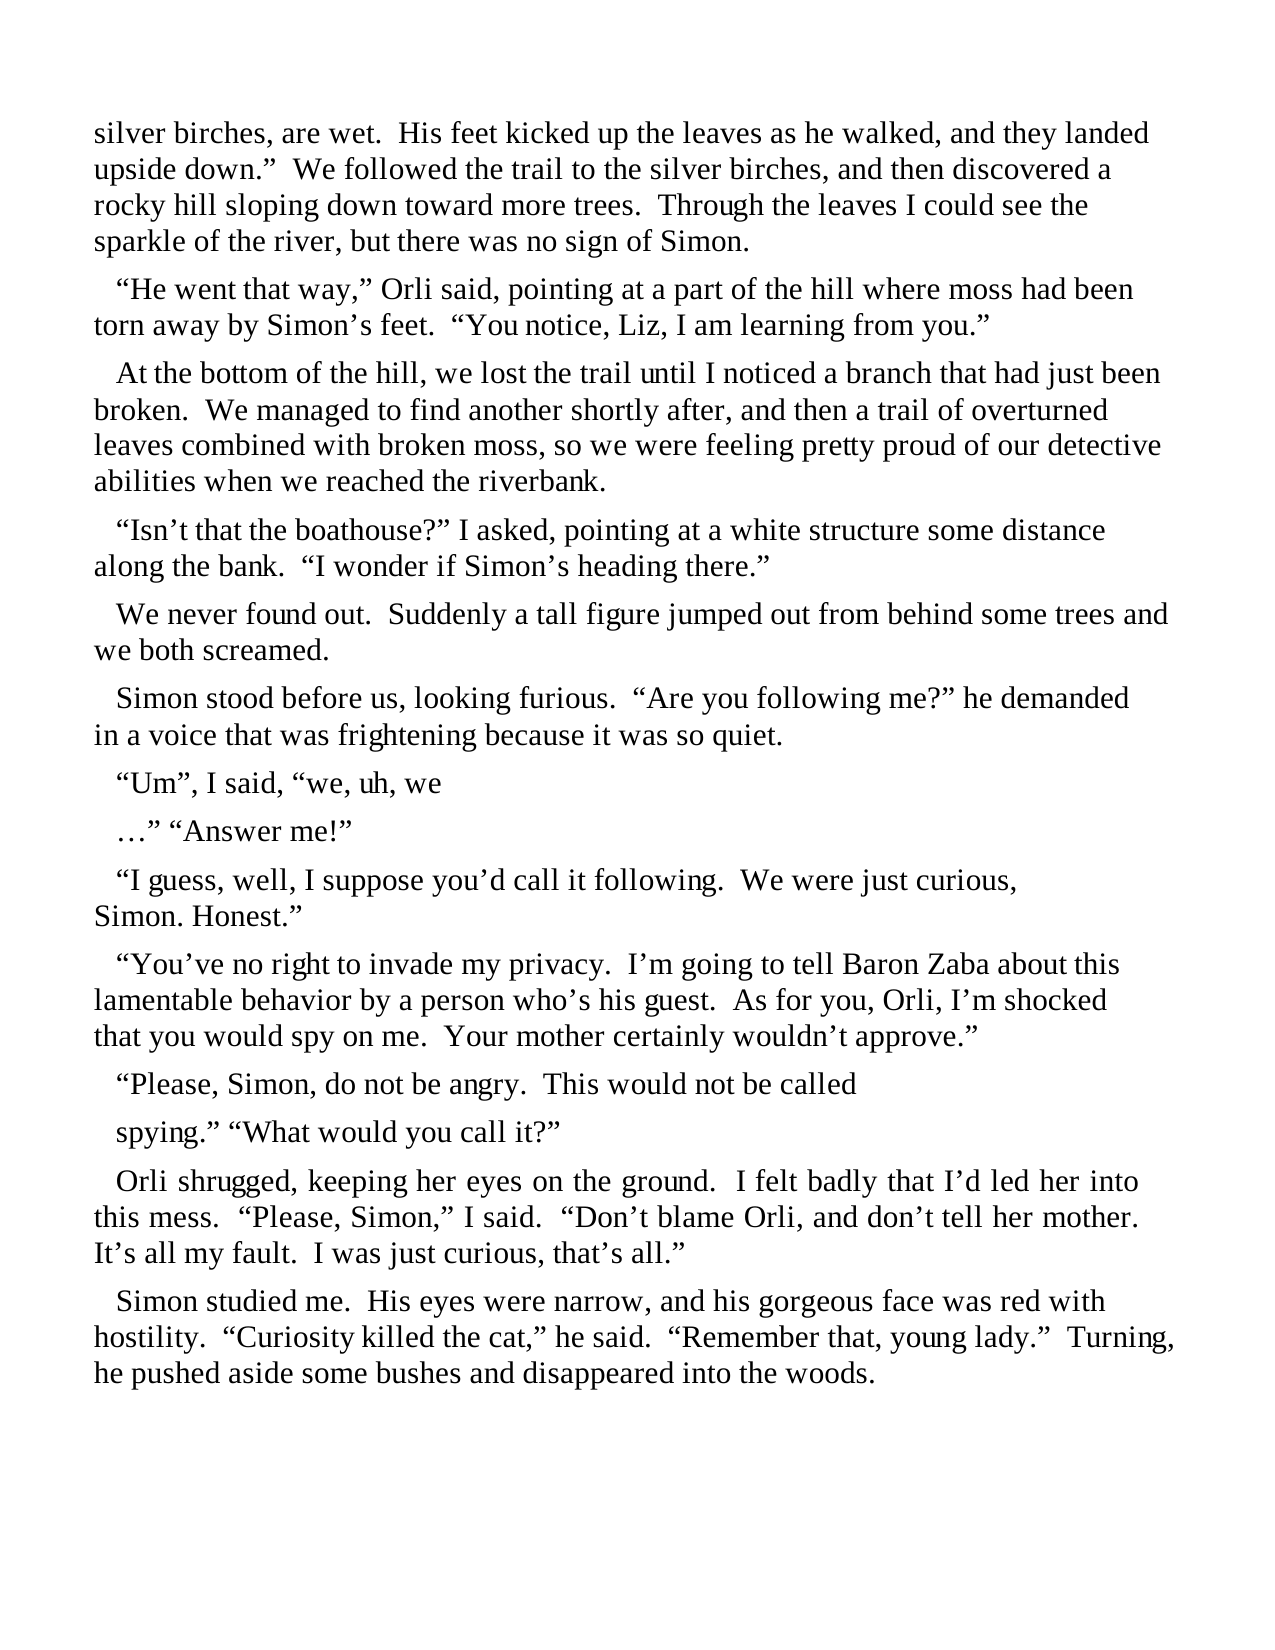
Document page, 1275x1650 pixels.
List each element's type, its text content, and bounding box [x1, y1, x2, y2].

text “I guess, well, I suppose you’d call it following. We were just curious, Simon. Honest.” [94, 861, 1093, 933]
text “Um”, I said, “we, uh, we …” “Answer me!” [116, 764, 488, 848]
text “He went that way,” Orli said, pointing at a part of the hill where moss had been torn away by Simon’s feet. “You notice, Liz, I am learning from you.” [94, 270, 1165, 342]
text Orli shrugged, keeping her eyes on the ground. I felt badly that I’d led her into this mess. “Please, Simon,” I said. “Don’t blame Orli, and don’t tell her mother. It’s all my fault. I was just curious, that’s all.” [94, 1162, 1139, 1270]
text Simon stood before us, looking furious. “Are you following me?” he demanded in a voice that was frightening because it was so quiet. [94, 680, 1151, 752]
text “You’ve no right to invade my privacy. I’m going to tell Baron Zaba about this lamentable behavior by a person who’s his guest. As for you, Orli, I’m shocked that you would spy on me. Your mother certainly wouldn’t approve.” [94, 945, 1133, 1053]
text “Please, Simon, do not be angry. This would not be called spying.” “What would you call it?” [116, 1066, 951, 1149]
text Simon studied me. His eyes were narrow, and his gorgeous face was red with hostility. “Curiosity killed the cat,” he said. “Remember that, young lady.” Turning, he pushed aside some bushes and disappeared into the woods. [94, 1282, 1178, 1390]
text At the bottom of the hill, we lost the trail until I noticed a branch that had just been broken. We managed to find another shortly after, and then a trail of overturned leaves combined with broken moss, so we were feeling pretty proud of our detective abilities when we reached the riverbank. [94, 355, 1162, 498]
text “Isn’t that the boathouse?” I asked, pointing at a white structure some distance along the bank. “I wonder if Simon’s heading there.” [94, 511, 1151, 583]
text silver birches, are wet. His feet kicked up the leaves as he walked, and they landed upside down.” We followed the trail to the silver birches, and then discovered a rocky hill sloping down toward more trees. Through the leaves I could see the sparkle of the river, but there was no sign of Simon. [94, 114, 1172, 258]
text We never found out. Suddenly a tall figure jumped out from behind some trees and we both screamed. [94, 595, 1181, 667]
